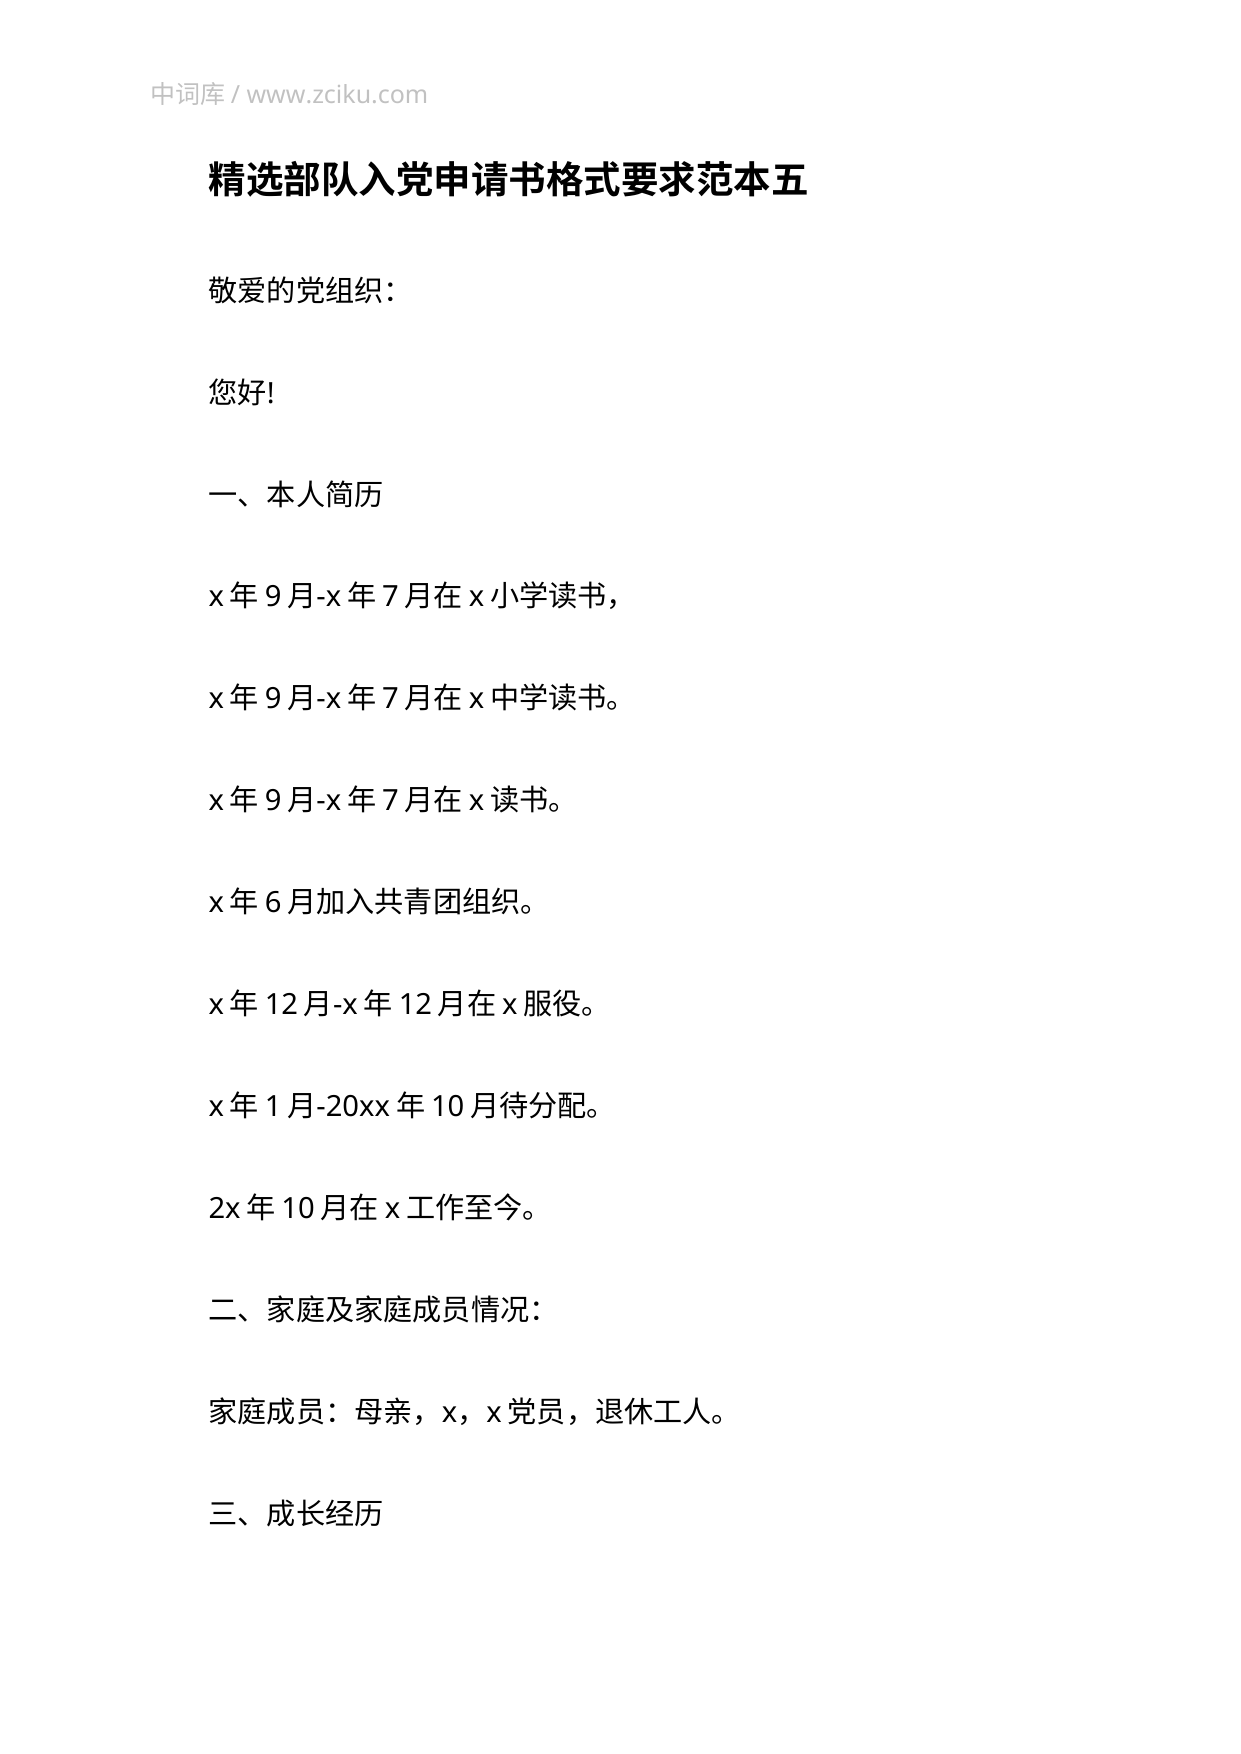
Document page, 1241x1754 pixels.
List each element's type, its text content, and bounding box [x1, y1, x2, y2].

text x年6月加入共青团组织。 [150, 879, 1090, 921]
text 家庭成员：母亲，x，x党员，退休工人。 [150, 1388, 1090, 1431]
text x年12月-x年12月在x服役。 [150, 981, 1090, 1023]
text 二、家庭及家庭成员情况： [150, 1287, 1090, 1329]
text x年9月-x年7月在x读书。 [150, 777, 1090, 819]
text 三、成长经历 [150, 1491, 1090, 1533]
text 您好! [150, 369, 1090, 412]
text 精选部队入党申请书格式要求范本五 [150, 150, 1090, 204]
text x年1月-20xx年10月待分配。 [150, 1083, 1090, 1125]
text 一、本人简历 [150, 471, 1090, 513]
text 2x年10月在x工作至今。 [150, 1185, 1090, 1227]
text x年9月-x年7月在x小学读书， [150, 573, 1090, 615]
text x年9月-x年7月在x中学读书。 [150, 675, 1090, 717]
text 敬爱的党组织： [150, 267, 1090, 310]
